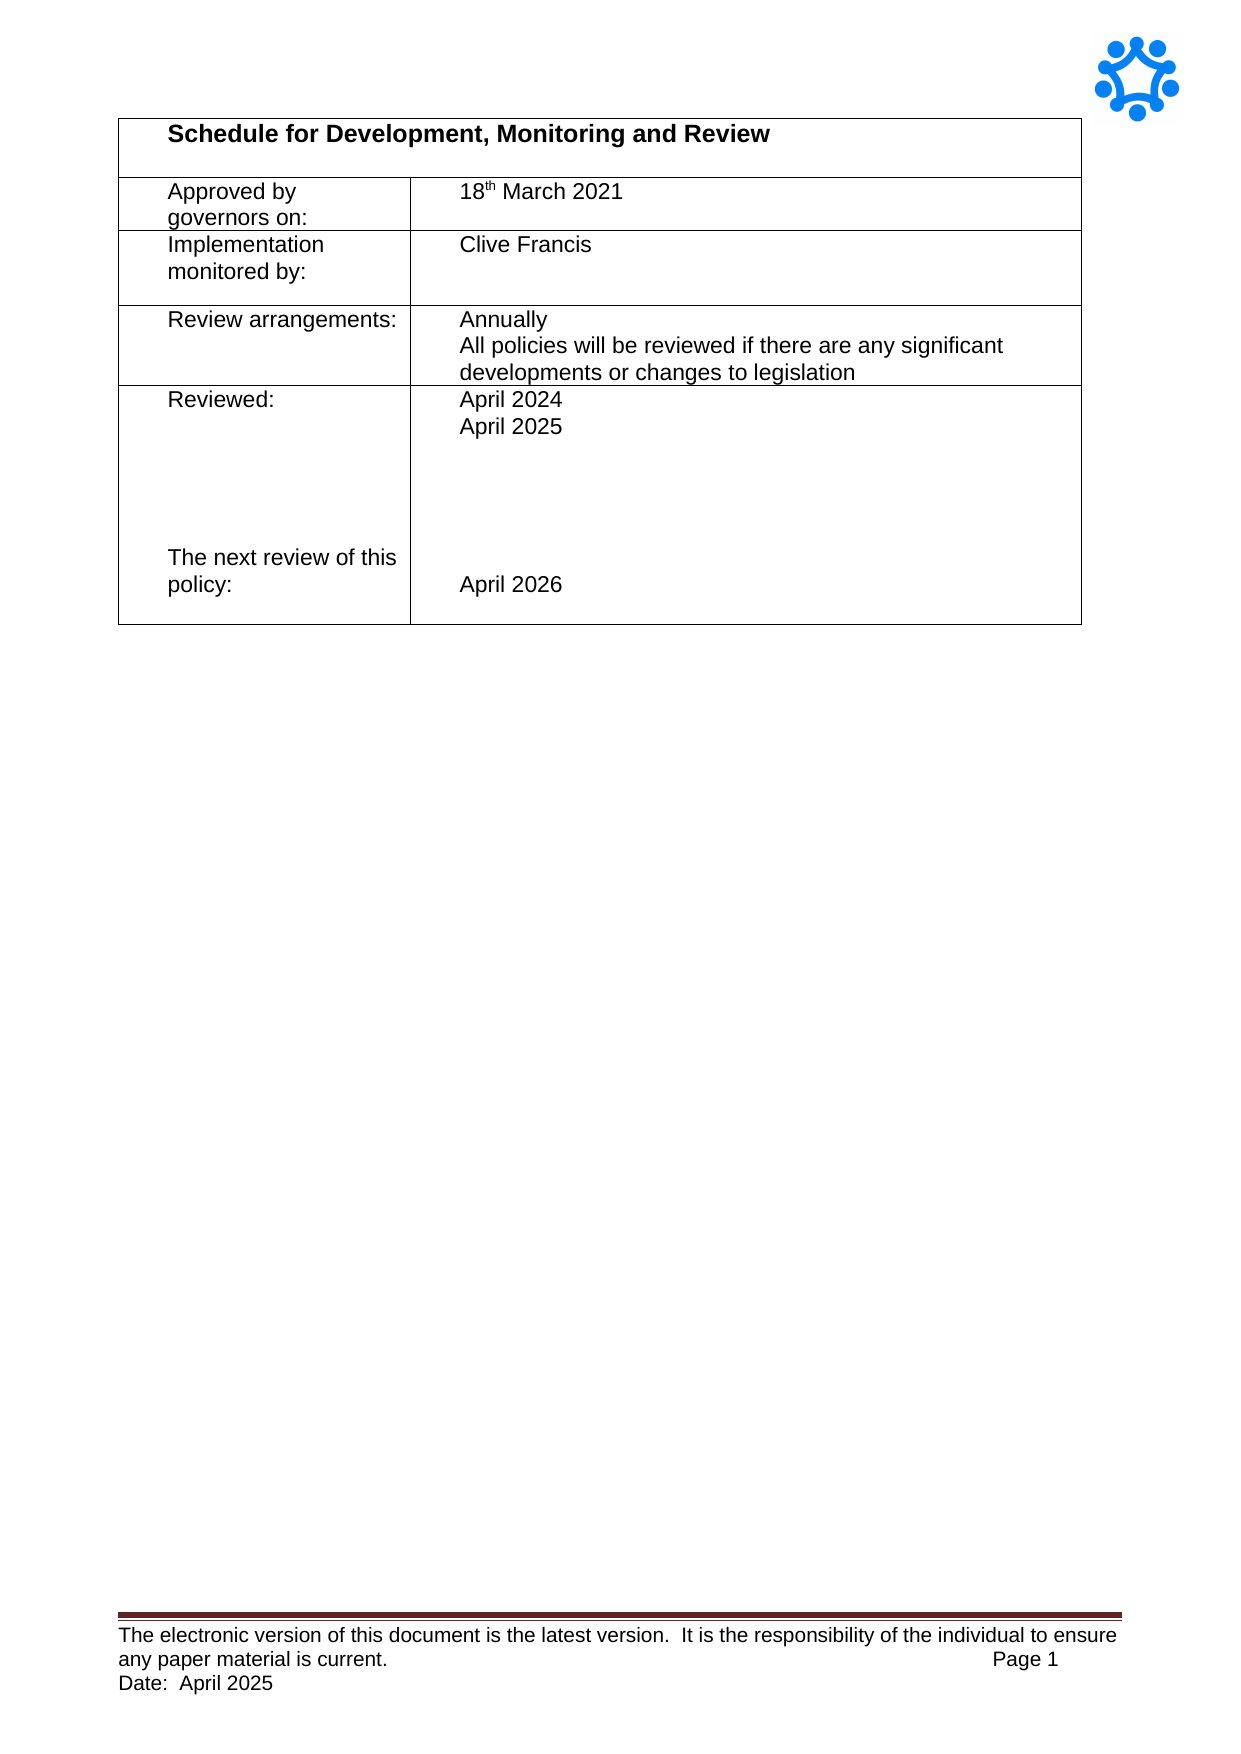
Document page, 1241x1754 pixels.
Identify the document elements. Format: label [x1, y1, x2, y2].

picture [1092, 33, 1183, 126]
